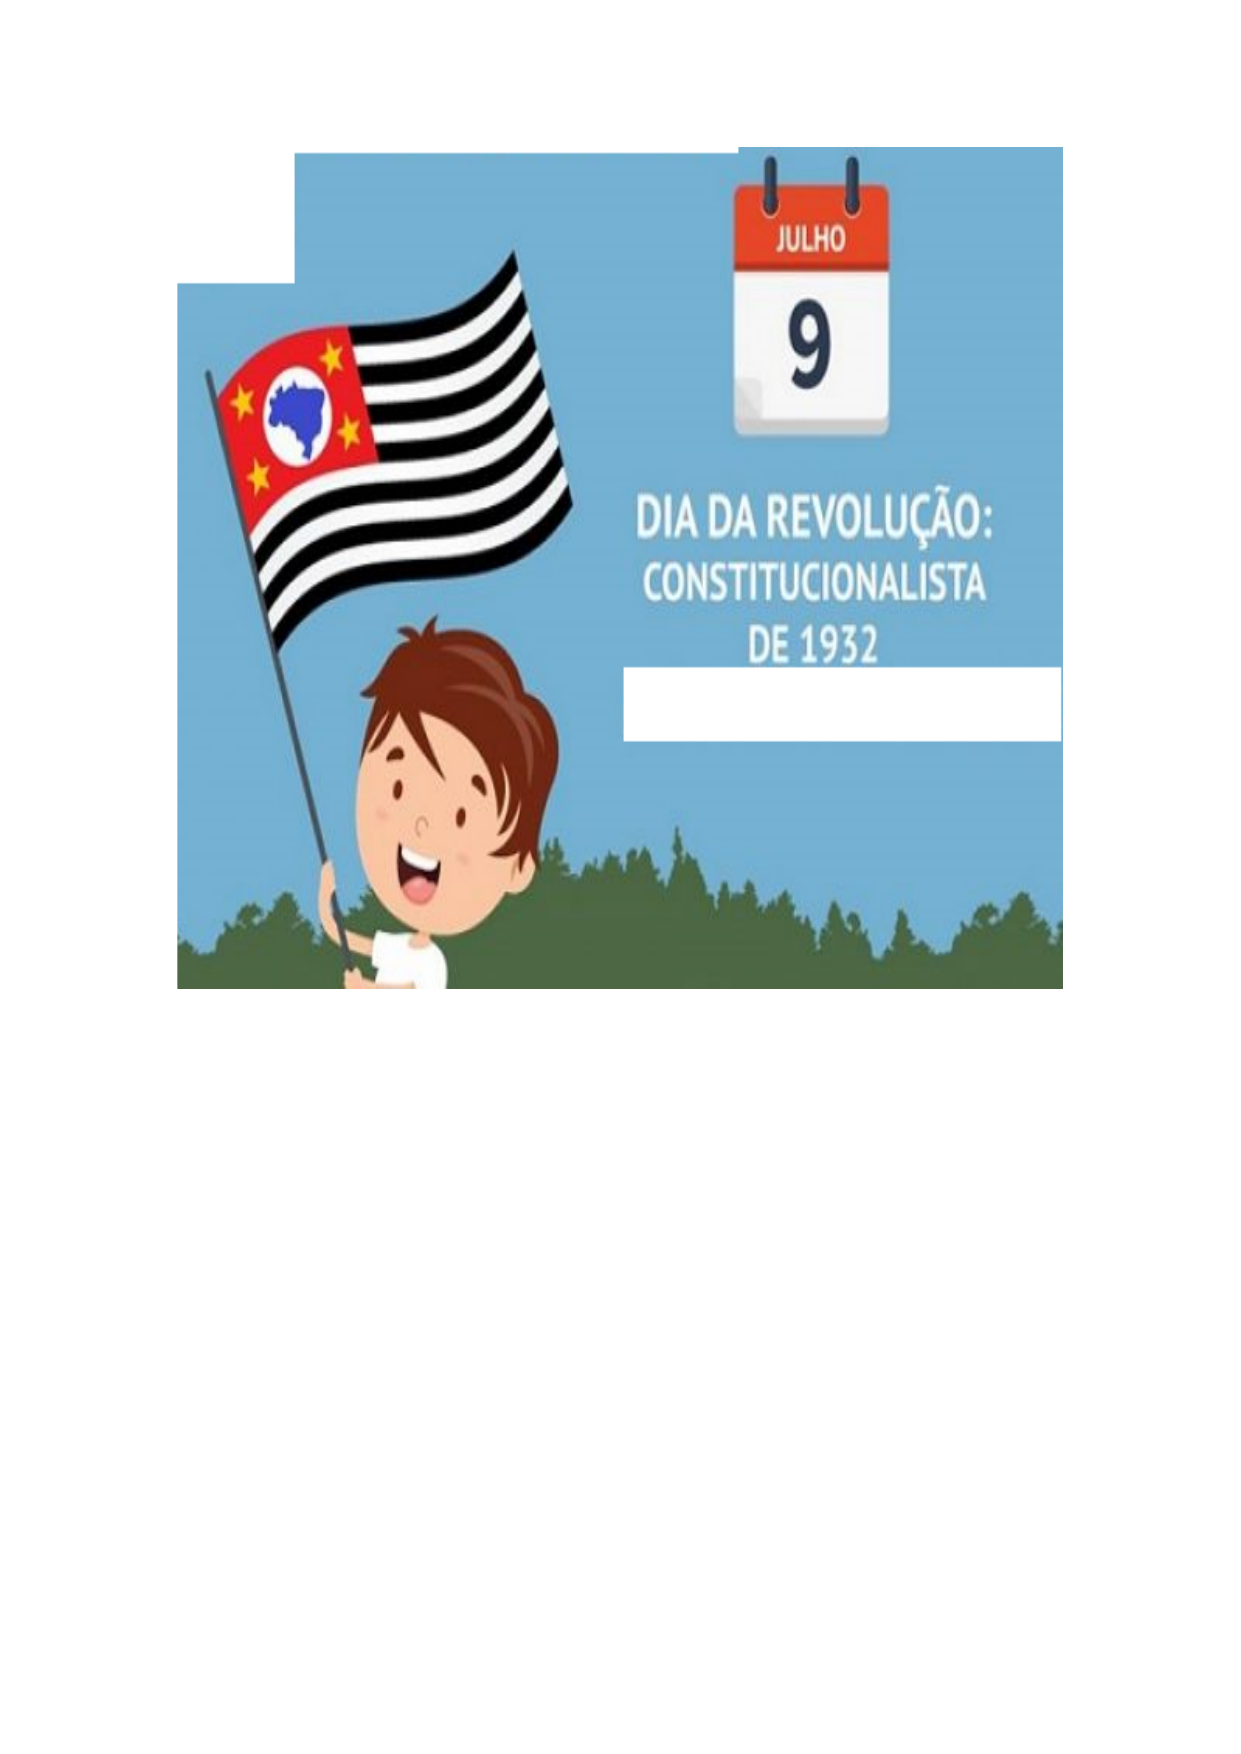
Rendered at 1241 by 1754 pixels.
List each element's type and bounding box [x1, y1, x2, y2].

picture [177, 147, 1063, 989]
